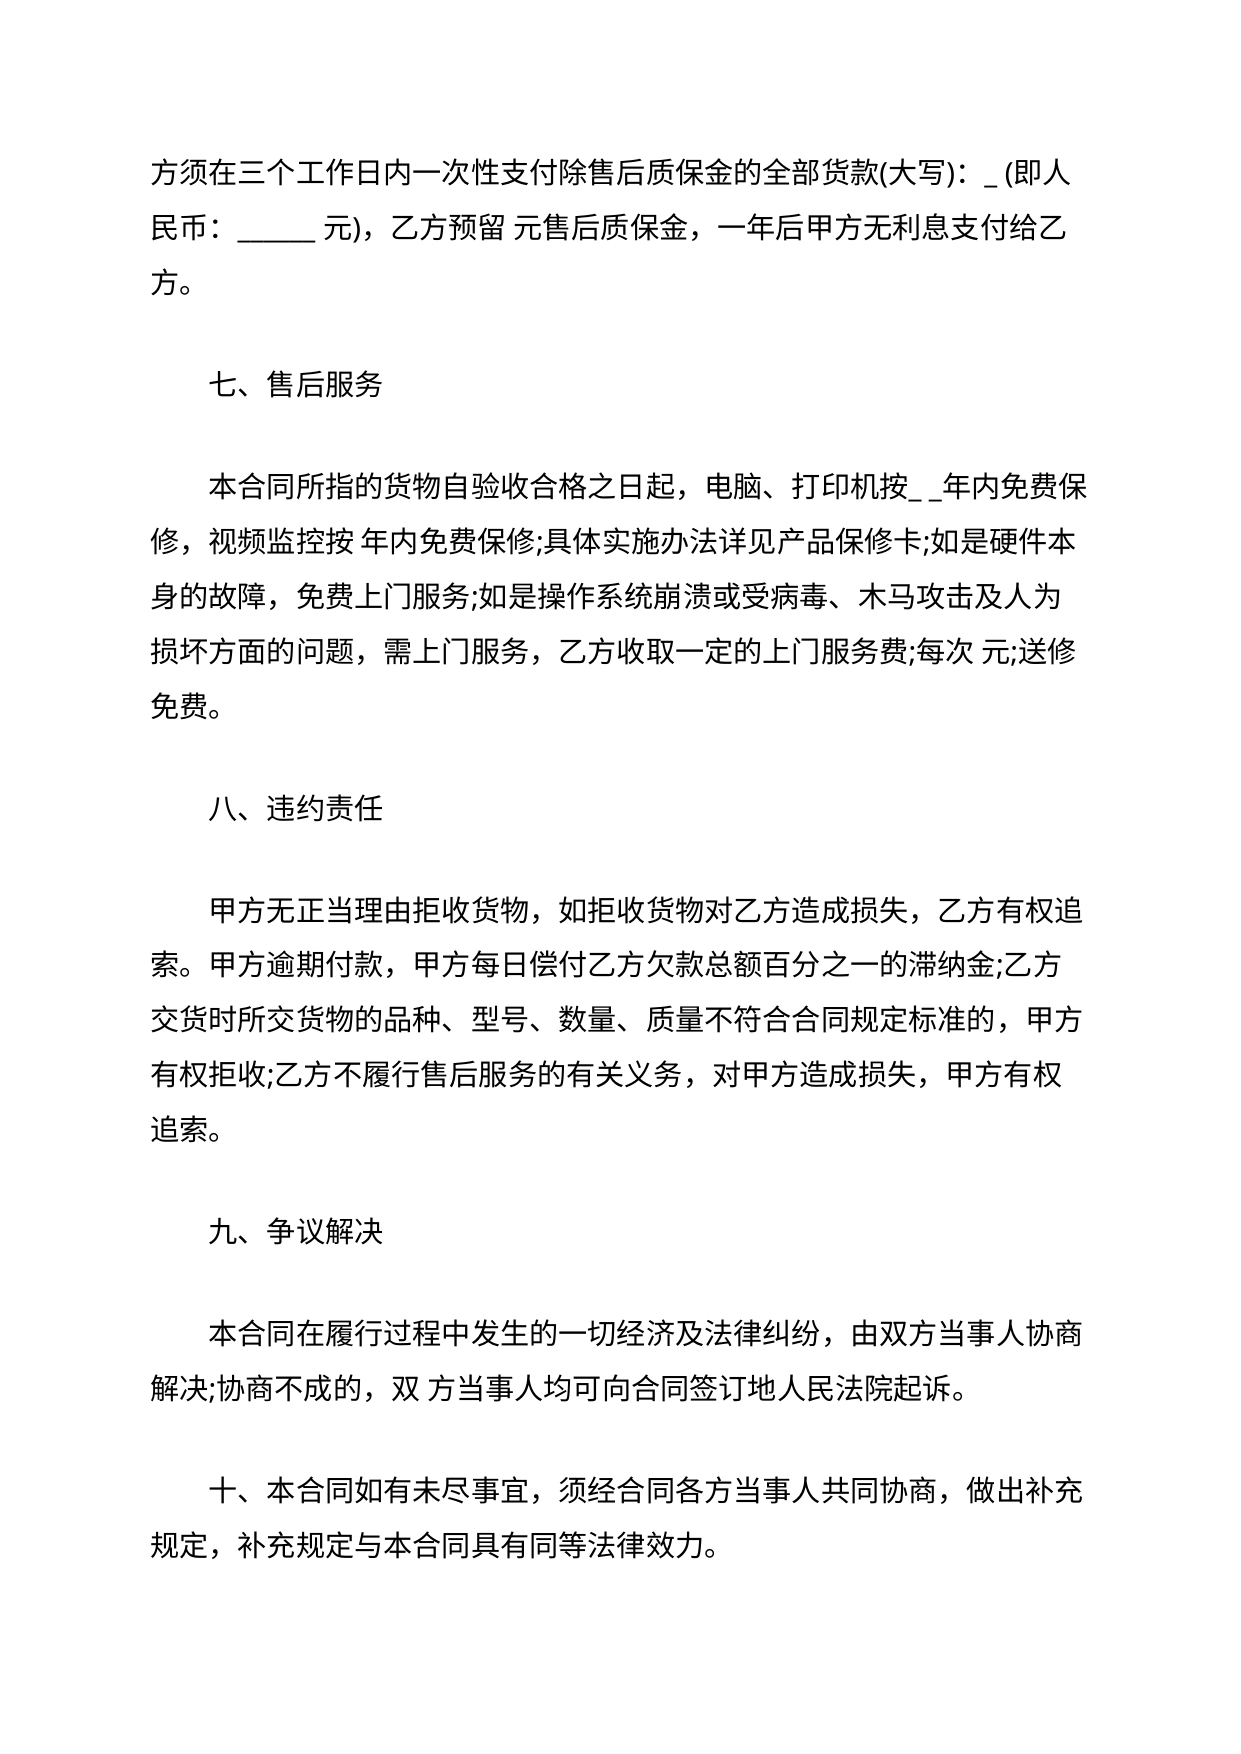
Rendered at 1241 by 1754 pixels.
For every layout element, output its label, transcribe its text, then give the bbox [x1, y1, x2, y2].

text 八、违约责任 [150, 785, 1090, 828]
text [150, 150, 1090, 302]
text 甲方无正当理由拒收货物，如拒收货物对乙方造成损失，乙方有权追索。甲方逾期付款，甲方每日偿付乙方欠款总额百分之一的滞纳金;乙方交货时所交货物的品种、型号、数量、质量不符合合同规定标准的，甲方有权拒收;乙方不履行售后服务的有关义务，对甲方造成损失，甲方有权追索。 [150, 887, 1090, 1149]
text 本合同所指的货物自验收合格之日起，电脑、打印机按_ _年内免费保修，视频监控按 年内免费保修;具体实施办法详见产品保修卡;如是硬件本身的故障，免费上门服务;如是操作系统崩溃或受病毒、木马攻击及人为损坏方面的问题，需上门服务，乙方收取一定的上门服务费;每次 元;送修免费。 [150, 463, 1090, 726]
text 九、争议解决 [150, 1209, 1090, 1251]
text 十、本合同如有未尽事宜，须经合同各方当事人共同协商，做出补充规定，补充规定与本合同具有同等法律效力。 [150, 1467, 1090, 1564]
text 本合同在履行过程中发生的一切经济及法律纠纷，由双方当事人协商解决;协商不成的，双 方当事人均可向合同签订地人民法院起诉。 [150, 1310, 1090, 1408]
text 七、售后服务 [150, 362, 1090, 404]
